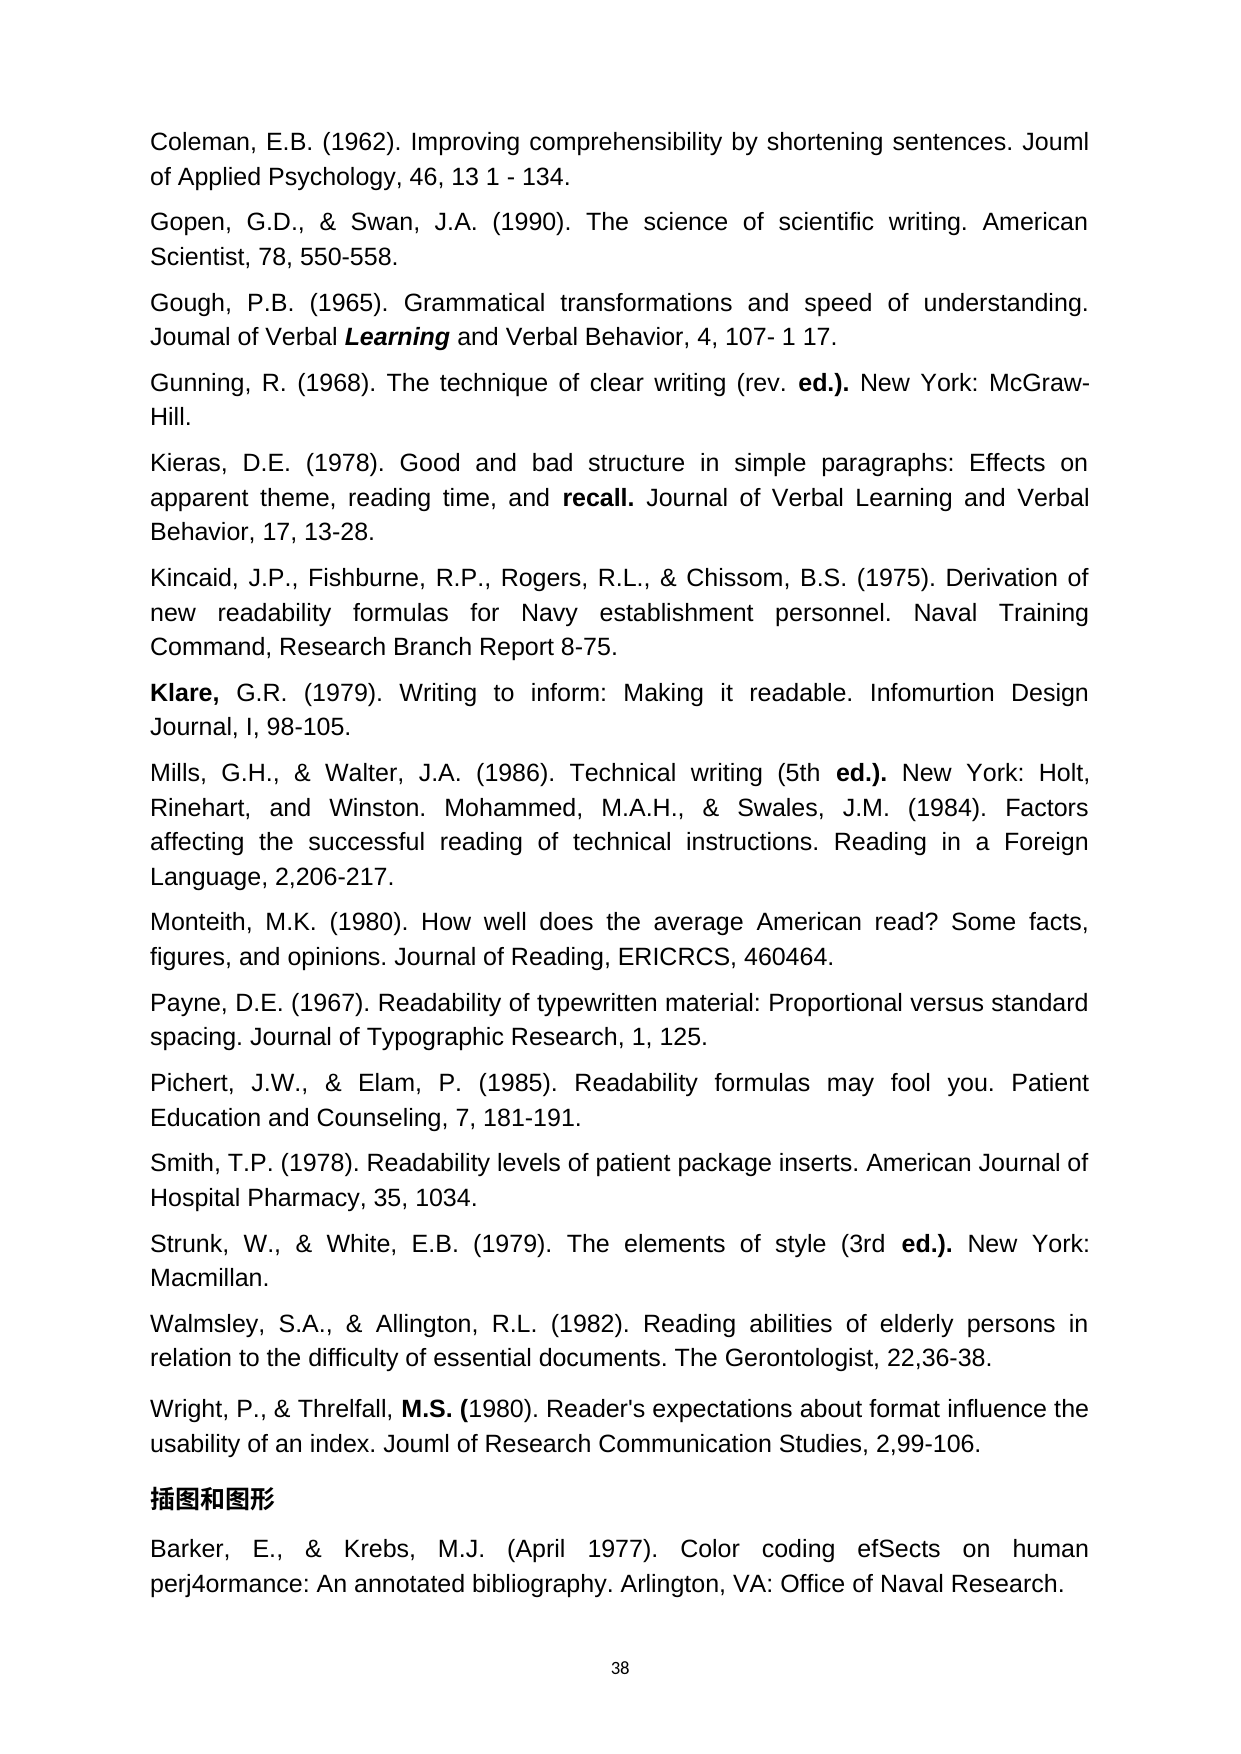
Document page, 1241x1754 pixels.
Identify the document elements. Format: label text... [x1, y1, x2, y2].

subtitle 插图和图形 [150, 1479, 1090, 1516]
text Monteith, M.K. (1980). How well does the average American read? Some facts, figures, and opinions. Journal of Reading, ERICRCS, 460464. [150, 907, 1090, 971]
text Barker, E., & Krebs, M.J. (April 1977). Color coding efSects on human perj4ormance: An annotated bibliography. Arlington, VA: Office of Naval Research. [150, 1534, 1090, 1597]
text Klare, G.R. (1979). Writing to inform: Making it readable. Infomurtion Design Journal, I, 98-105. [150, 678, 1090, 741]
text Payne, D.E. (1967). Readability of typewritten material: Proportional versus standard spacing. Journal of Typographic Research, 1, 125. [150, 988, 1090, 1051]
text Kincaid, J.P., Fishburne, R.P., Rogers, R.L., & Chissom, B.S. (1975). Derivation of new readability formulas for Navy establishment personnel. Naval Training Command, Research Branch Report 8-75. [150, 563, 1090, 661]
text Mills, G.H., & Walter, J.A. (1986). Technical writing (5th ed.). New York: Holt, Rinehart, and Winston. Mohammed, M.A.H., & Swales, J.M. (1984). Factors affecting the successful reading of technical instructions. Reading in a Foreign Language, 2,206-217. [150, 758, 1090, 890]
text Wright, P., & Threlfall, M.S. (1980). Reader's expectations about format influence the usability of an index. Jouml of Research Communication Studies, 2,99-106. [150, 1394, 1090, 1457]
text Pichert, J.W., & Elam, P. (1985). Readability formulas may fool you. Patient Education and Counseling, 7, 181-191. [150, 1068, 1090, 1131]
text Coleman, E.B. (1962). Improving comprehensibility by shortening sentences. Jouml of Applied Psychology, 46, 13 1 - 134. [150, 127, 1090, 190]
text Kieras, D.E. (1978). Good and bad structure in simple paragraphs: Effects on apparent theme, reading time, and recall. Journal of Verbal Learning and Verbal Behavior, 17, 13-28. [150, 448, 1090, 546]
text Gopen, G.D., & Swan, J.A. (1990). The science of scientific writing. American Scientist, 78, 550-558. [150, 207, 1090, 271]
text Gunning, R. (1968). The technique of clear writing (rev. ed.). New York: McGraw-Hill. [150, 368, 1090, 431]
text Strunk, W., & White, E.B. (1979). The elements of style (3rd ed.). New York: Macmillan. [150, 1229, 1090, 1292]
text Smith, T.P. (1978). Readability levels of patient package inserts. American Journal of Hospital Pharmacy, 35, 1034. [150, 1148, 1090, 1212]
text Walmsley, S.A., & Allington, R.L. (1982). Reading abilities of elderly persons in relation to the difficulty of essential documents. The Gerontologist, 22,36-38. [150, 1309, 1090, 1372]
text Gough, P.B. (1965). Grammatical transformations and speed of understanding. Joumal of Verbal Learning and Verbal Behavior, 4, 107- 1 17. [150, 288, 1090, 351]
